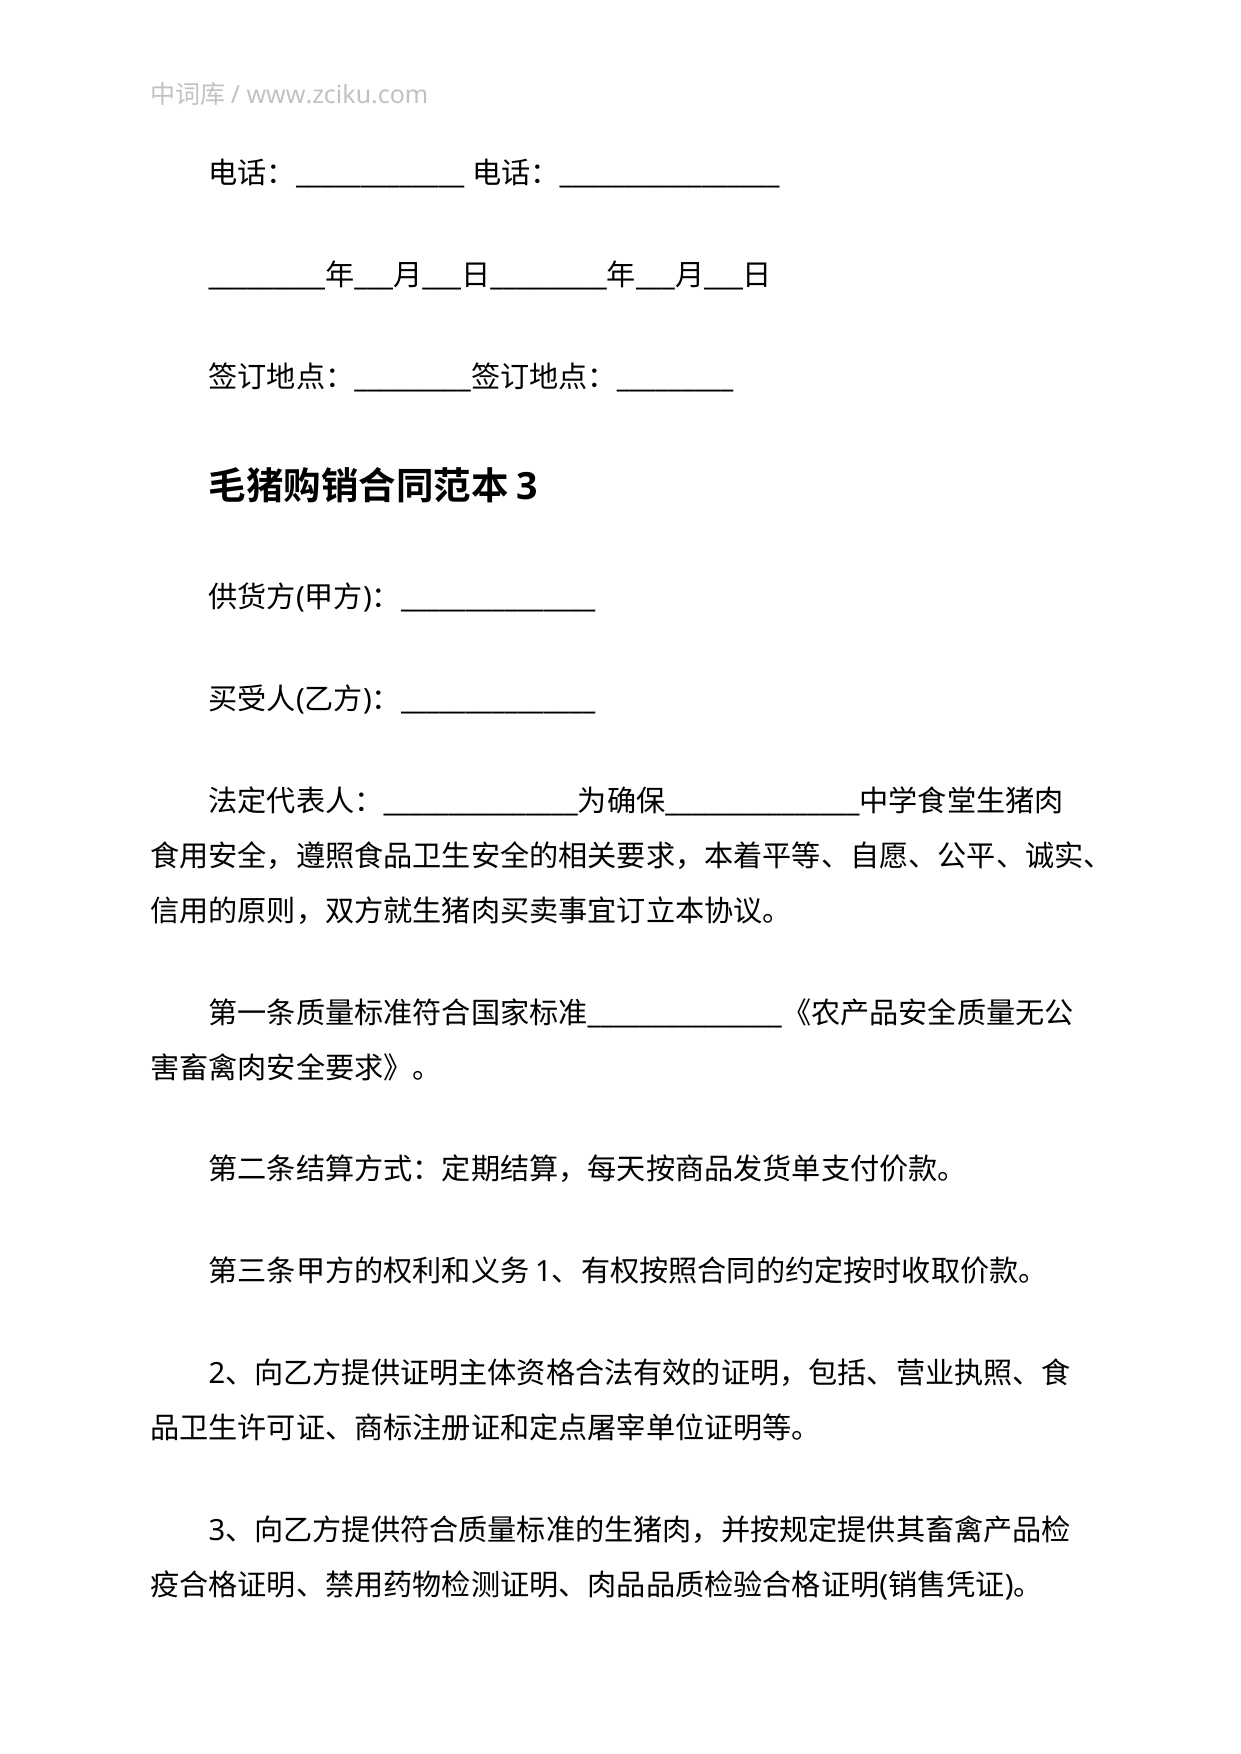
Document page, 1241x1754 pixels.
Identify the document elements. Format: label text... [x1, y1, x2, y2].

text 2、向乙方提供证明主体资格合法有效的证明，包括、营业执照、食品卫生许可证、商标注册证和定点屠宰单位证明等。 [150, 1350, 1090, 1447]
text 签订地点：_________签订地点：_________ [150, 354, 1090, 396]
text 第一条质量标准符合国家标准_______________《农产品安全质量无公害畜禽肉安全要求》。 [150, 989, 1090, 1086]
text 3、向乙方提供符合质量标准的生猪肉，并按规定提供其畜禽产品检疫合格证明、禁用药物检测证明、肉品品质检验合格证明(销售凭证)。 [150, 1506, 1090, 1604]
text 买受人(乙方)：_______________ [150, 676, 1090, 718]
text 毛猪购销合同范本3 [150, 456, 1090, 510]
text 电话：_____________ 电话：_________________ [150, 150, 1090, 192]
text _________年___月___日_________年___月___日 [150, 252, 1090, 294]
text 供货方(甲方)：_______________ [150, 573, 1090, 616]
text 第二条结算方式：定期结算，每天按商品发货单支付价款。 [150, 1146, 1090, 1188]
text 法定代表人：_______________为确保_______________中学食堂生猪肉食用安全，遵照食品卫生安全的相关要求，本着平等、自愿、公平、诚实、信用的原则，双方就生猪肉买卖事宜订立本协议。 [150, 777, 1090, 930]
text 第三条甲方的权利和义务1、有权按照合同的约定按时收取价款。 [150, 1248, 1090, 1290]
